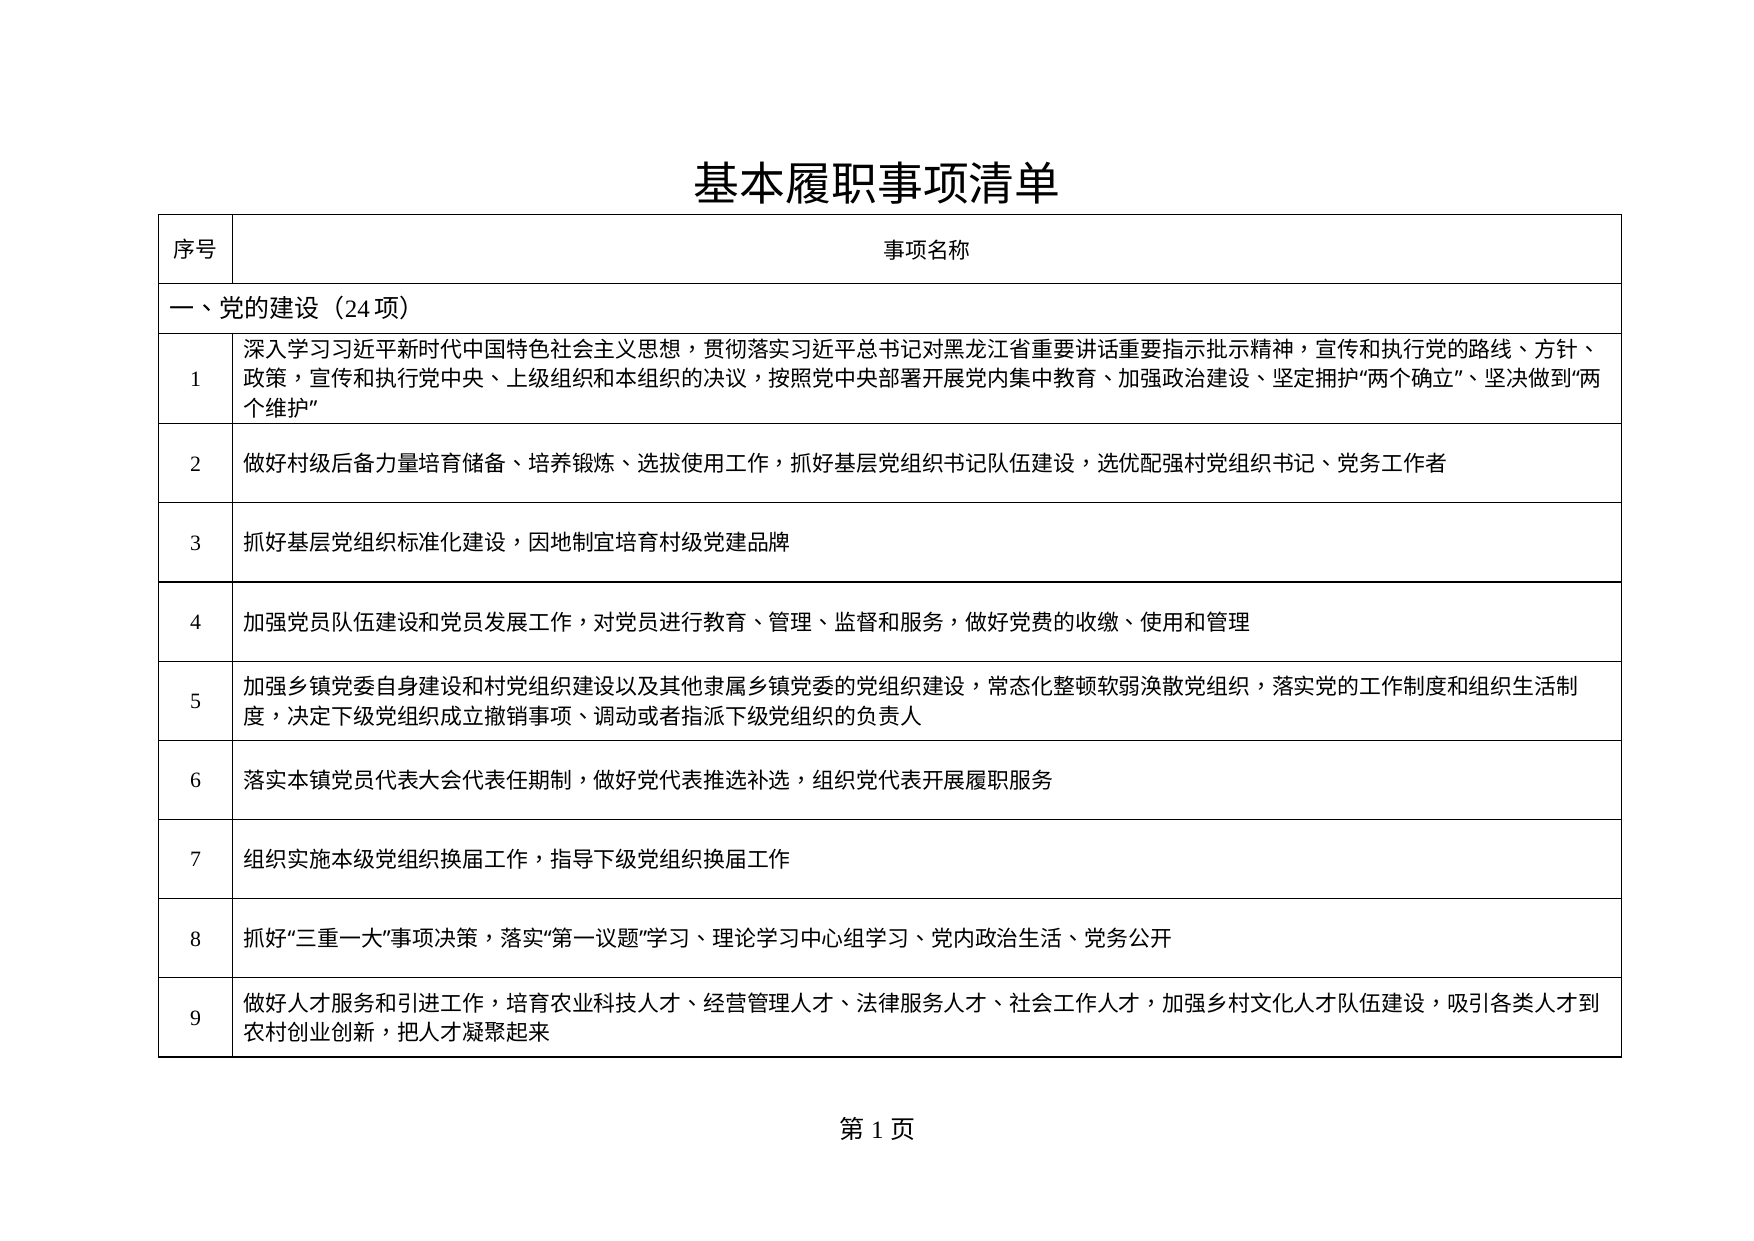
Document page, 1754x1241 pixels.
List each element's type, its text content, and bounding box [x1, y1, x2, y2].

table_cell 深入学习习近平新时代中国特色社会主义思想，贯彻落实习近平总书记对黑龙江省重要讲话重要指示批示精神，宣传和执行党的路线、方针、政策，宣传和执行党中央、上级组织和本组织的决议，按照党中央部署开展党内集中教育、加强政治建设、坚定拥护“两个确立”、坚决做到“两个维护” [233, 334, 1621, 423]
table_cell 8 [159, 899, 232, 977]
table_cell 3 [159, 503, 232, 581]
table_cell 1 [159, 334, 232, 423]
table_cell 做好村级后备力量培育储备、培养锻炼、选拔使用工作，抓好基层党组织书记队伍建设，选优配强村党组织书记、党务工作者 [233, 424, 1621, 502]
table_cell 组织实施本级党组织换届工作，指导下级党组织换届工作 [233, 820, 1621, 898]
subtitle 基本履职事项清单 [148, 148, 1606, 214]
table_cell 5 [159, 662, 232, 740]
table_cell 一、党的建设（24项） [159, 284, 1621, 333]
table_header 事项名称 [233, 215, 1621, 283]
table_cell 抓好基层党组织标准化建设，因地制宜培育村级党建品牌 [233, 503, 1621, 581]
table_cell 9 [159, 978, 232, 1056]
table_cell 加强党员队伍建设和党员发展工作，对党员进行教育、管理、监督和服务，做好党费的收缴、使用和管理 [233, 583, 1621, 661]
table_cell 做好人才服务和引进工作，培育农业科技人才、经营管理人才、法律服务人才、社会工作人才，加强乡村文化人才队伍建设，吸引各类人才到农村创业创新，把人才凝聚起来 [233, 978, 1621, 1056]
table_cell 2 [159, 424, 232, 502]
table_cell 7 [159, 820, 232, 898]
table_cell 4 [159, 583, 232, 661]
table_cell 落实本镇党员代表大会代表任期制，做好党代表推选补选，组织党代表开展履职服务 [233, 741, 1621, 819]
table_header 序号 [159, 215, 232, 283]
table_cell 加强乡镇党委自身建设和村党组织建设以及其他隶属乡镇党委的党组织建设，常态化整顿软弱涣散党组织，落实党的工作制度和组织生活制度，决定下级党组织成立撤销事项、调动或者指派下级党组织的负责人 [233, 662, 1621, 740]
table_cell 抓好“三重一大”事项决策，落实“第一议题”学习、理论学习中心组学习、党内政治生活、党务公开 [233, 899, 1621, 977]
table_cell 6 [159, 741, 232, 819]
